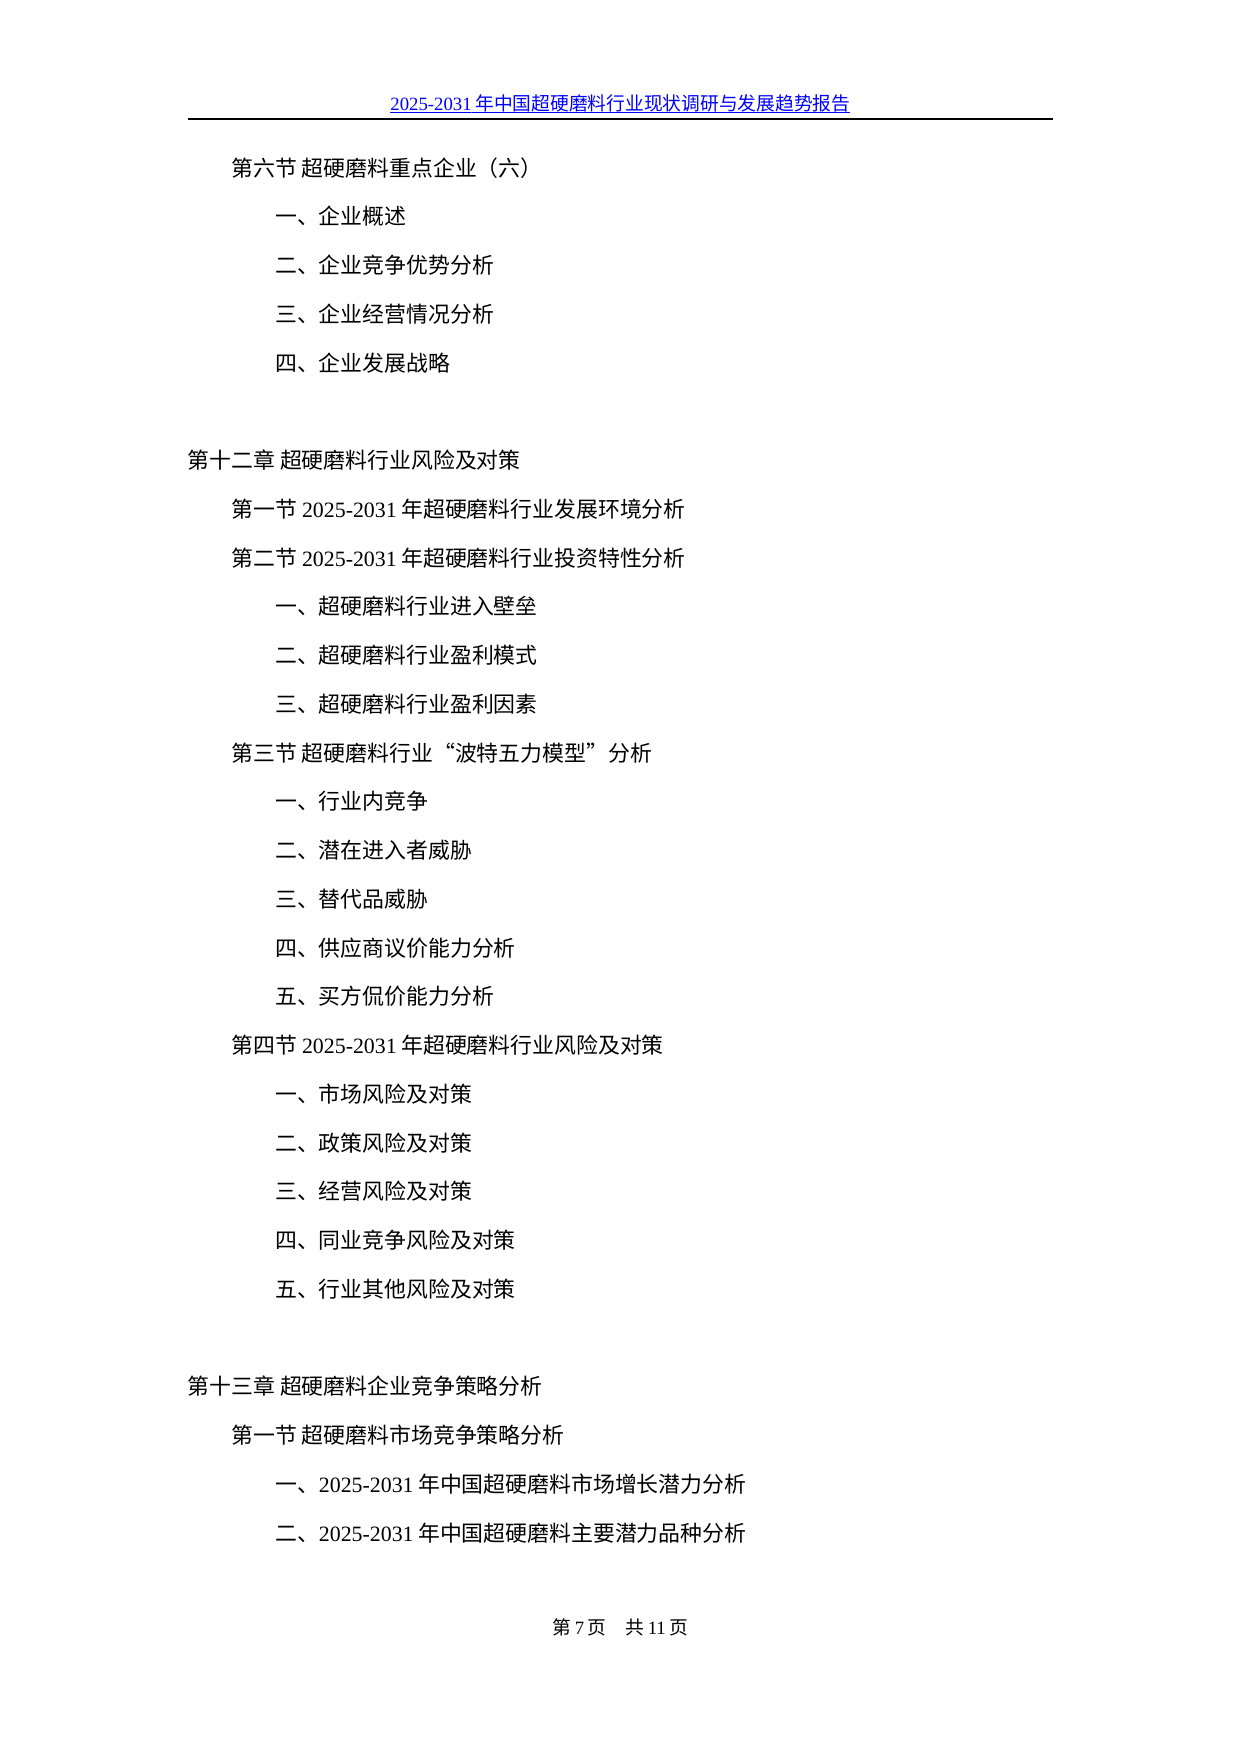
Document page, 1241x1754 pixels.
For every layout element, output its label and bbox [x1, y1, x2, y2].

text [187, 150, 1053, 1548]
